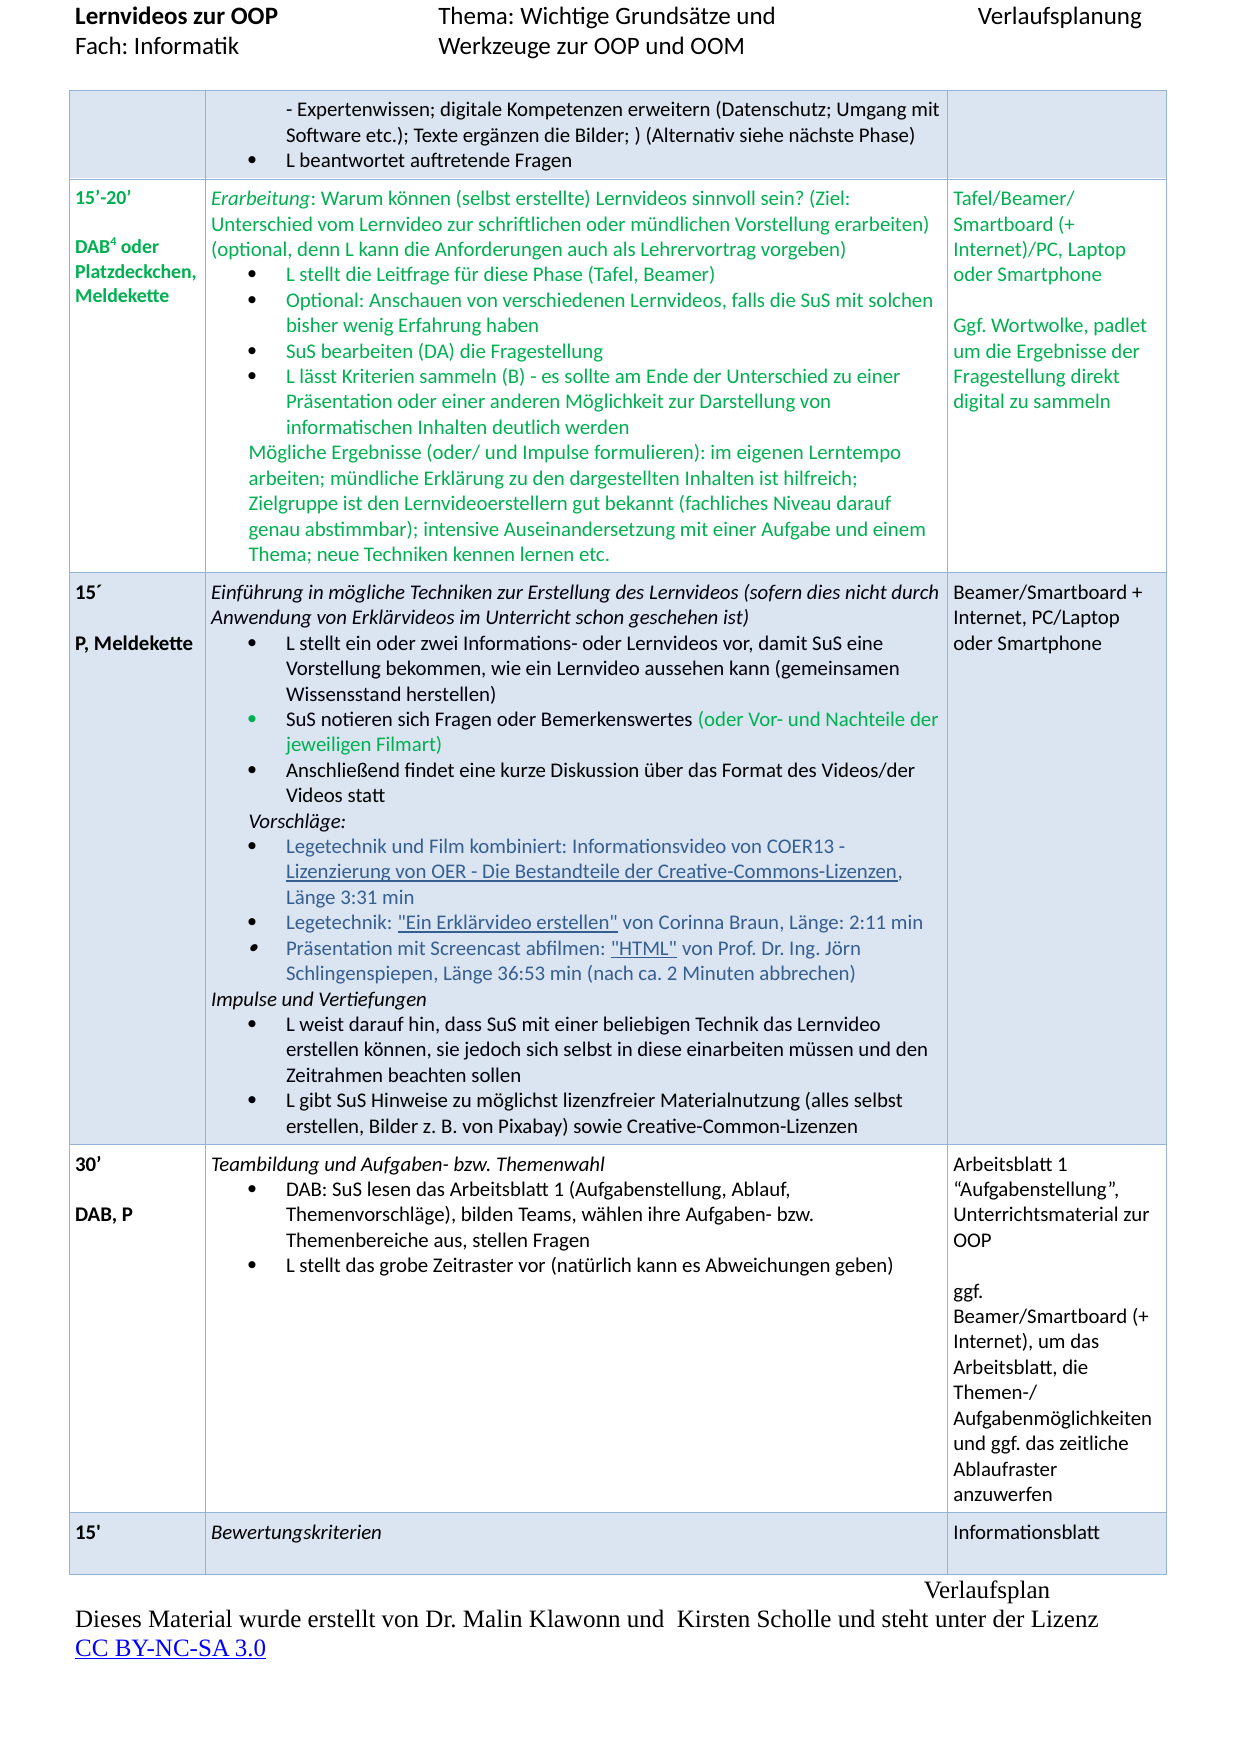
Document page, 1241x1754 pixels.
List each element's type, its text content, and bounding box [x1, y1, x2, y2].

table_cell 15’-20’ DAB4 oder Platzdeckchen, Meldekette [70, 180, 205, 572]
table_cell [206, 1513, 947, 1574]
table_cell Beamer/Smartboard + Internet, PC/Laptop oder Smartphone [948, 573, 1166, 1144]
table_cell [70, 91, 205, 178]
table_cell 30’ DAB, P [70, 1145, 205, 1512]
table_cell Teambildung und Aufgaben- bzw. Themenwahl DAB: SuS lesen das Arbeitsblatt 1 (Aufgabenstellung, Ablauf, Themenvorschläge), bilden Teams, wählen ihre Aufgaben- bzw. Themenbereiche aus, stellen Fragen L stellt das grobe Zeitraster vor (natürlich kann es Abweichungen geben) [206, 1145, 947, 1512]
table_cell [948, 91, 1166, 178]
table_cell Einführung in mögliche Techniken zur Erstellung des Lernvideos (sofern dies nicht durch Anwendung von Erklärvideos im Unterricht schon geschehen ist) L stellt ein oder zwei Informations- oder Lernvideos vor, damit SuS eine Vorstellung bekommen, wie ein Lernvideo aussehen kann (gemeinsamen Wissensstand herstellen) SuS notieren sich Fragen oder Bemerkenswertes (oder Vor- und Nachteile der jeweiligen Filmart) Anschließend findet eine kurze Diskussion über das Format des Videos/der Videos statt Vorschläge: Legetechnik und Film kombiniert: Informationsvideo von COER13 - Lizenzierung von OER - Die Bestandteile der Creative-Commons-Lizenzen, Länge 3:31 min Legetechnik: "Ein Erklärvideo erstellen" von Corinna Braun, Länge: 2:11 min Präsentation mit Screencast abfilmen: "HTML" von Prof. Dr. Ing. Jörn Schlingenspiepen, Länge 36:53 min (nach ca. 2 Minuten abbrechen) Impulse und Vertiefungen L weist darauf hin, dass SuS mit einer beliebigen Technik das Lernvideo erstellen können, sie jedoch sich selbst in diese einarbeiten müssen und den Zeitrahmen beachten sollen L gibt SuS Hinweise zu möglichst lizenzfreier Materialnutzung (alles selbst erstellen, Bilder z. B. von Pixabay) sowie Creative-Common-Lizenzen [206, 573, 947, 1144]
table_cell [206, 91, 947, 178]
table_cell 15´ P, Meldekette [70, 573, 205, 1144]
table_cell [948, 1513, 1166, 1574]
table_cell Tafel/Beamer/Smartboard (+ Internet)/PC, Laptop oder Smartphone Ggf. Wortwolke, padlet um die Ergebnisse der Fragestellung direkt digital zu sammeln [948, 180, 1166, 572]
table_cell Arbeitsblatt 1 “Aufgabenstellung”, Unterrichtsmaterial zur OOP ggf. Beamer/Smartboard (+ Internet), um das Arbeitsblatt, die Themen-/ Aufgabenmöglichkeiten und ggf. das zeitliche Ablaufraster anzuwerfen [948, 1145, 1166, 1512]
table_cell 15' [70, 1513, 205, 1574]
table_cell Erarbeitung: Warum können (selbst erstellte) Lernvideos sinnvoll sein? (Ziel: Unterschied vom Lernvideo zur schriftlichen oder mündlichen Vorstellung erarbeiten) (optional, denn L kann die Anforderungen auch als Lehrervortrag vorgeben) L stellt die Leitfrage für diese Phase (Tafel, Beamer) Optional: Anschauen von verschiedenen Lernvideos, falls die SuS mit solchen bisher wenig Erfahrung haben SuS bearbeiten (DA) die Fragestellung L lässt Kriterien sammeln (B) - es sollte am Ende der Unterschied zu einer Präsentation oder einer anderen Möglichkeit zur Darstellung von informatischen Inhalten deutlich werden Mögliche Ergebnisse (oder/ und Impulse formulieren): im eigenen Lerntempo arbeiten; mündliche Erklärung zu den dargestellten Inhalten ist hilfreich; Zielgruppe ist den Lernvideoerstellern gut bekannt (fachliches Niveau darauf genau abstimmbar); intensive Auseinandersetzung mit einer Aufgabe und einem Thema; neue Techniken kennen lernen etc. [206, 180, 947, 572]
